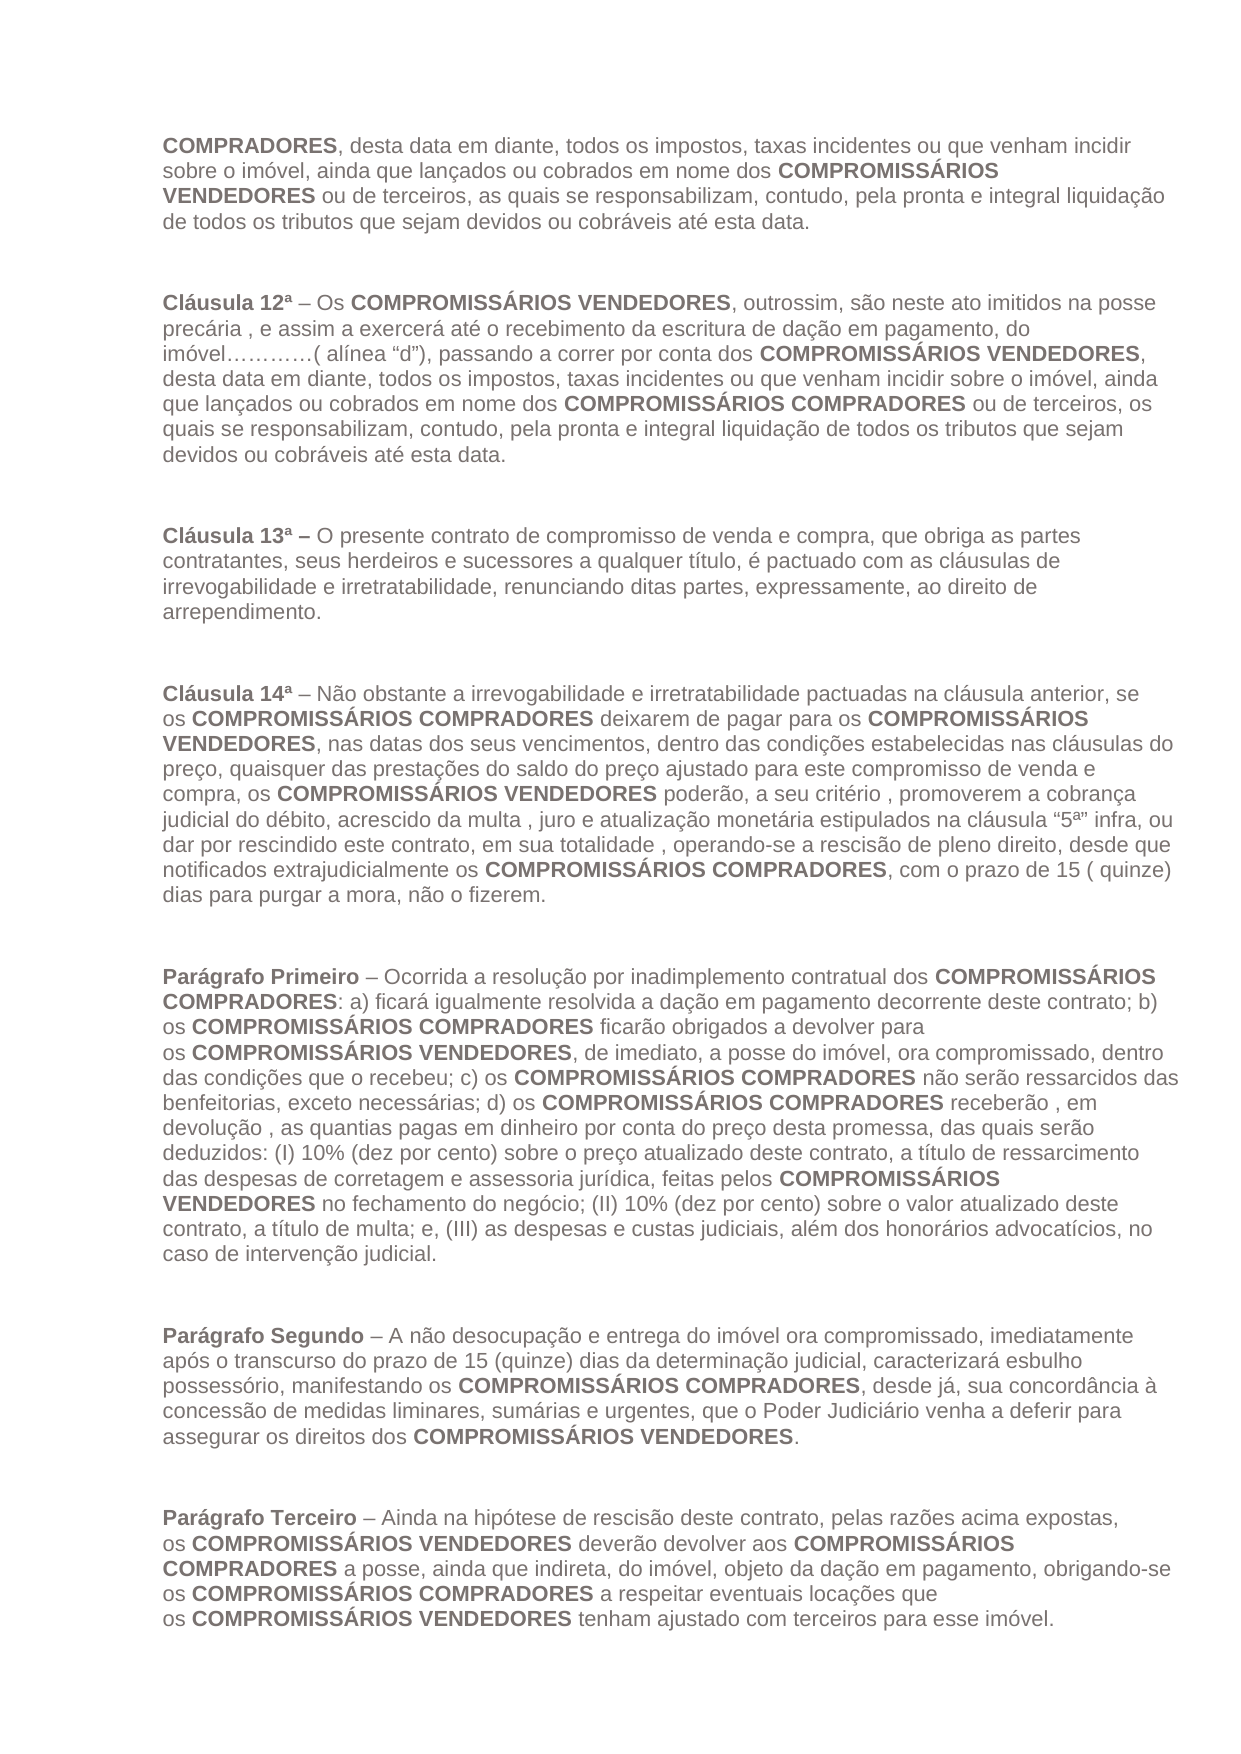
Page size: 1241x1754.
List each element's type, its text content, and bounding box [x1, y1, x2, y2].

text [162, 133, 1181, 234]
text Parágrafo Terceiro – Ainda na hipótese de rescisão deste contrato, pelas razões acima expostas, os COMPROMISSÁRIOS VENDEDORES deverão devolver aos COMPROMISSÁRIOS COMPRADORES a posse, ainda que indireta, do imóvel, objeto da dação em pagamento, obrigando-se os COMPROMISSÁRIOS COMPRADORES a respeitar eventuais locações que os COMPROMISSÁRIOS VENDEDORES tenham ajustado com terceiros para esse imóvel. [162, 1505, 1181, 1631]
text Parágrafo Primeiro – Ocorrida a resolução por inadimplemento contratual dos COMPROMISSÁRIOS COMPRADORES: a) ficará igualmente resolvida a dação em pagamento decorrente deste contrato; b) os COMPROMISSÁRIOS COMPRADORES ficarão obrigados a devolver para os COMPROMISSÁRIOS VENDEDORES, de imediato, a posse do imóvel, ora compromissado, dentro das condições que o recebeu; c) os COMPROMISSÁRIOS COMPRADORES não serão ressarcidos das benfeitorias, exceto necessárias; d) os COMPROMISSÁRIOS COMPRADORES receberão , em devolução , as quantias pagas em dinheiro por conta do preço desta promessa, das quais serão deduzidos: (I) 10% (dez por cento) sobre o preço atualizado deste contrato, a título de ressarcimento das despesas de corretagem e assessoria jurídica, feitas pelos COMPROMISSÁRIOS VENDEDORES no fechamento do negócio; (II) 10% (dez por cento) sobre o valor atualizado deste contrato, a título de multa; e, (III) as despesas e custas judiciais, além dos honorários advocatícios, no caso de intervenção judicial. [162, 964, 1181, 1266]
text Parágrafo Segundo – A não desocupação e entrega do imóvel ora compromissado, imediatamente após o transcurso do prazo de 15 (quinze) dias da determinação judicial, caracterizará esbulho possessório, manifestando os COMPROMISSÁRIOS COMPRADORES, desde já, sua concordância à concessão de medidas liminares, sumárias e urgentes, que o Poder Judiciário venha a deferir para assegurar os direitos dos COMPROMISSÁRIOS VENDEDORES. [162, 1323, 1181, 1449]
text Cláusula 12ª – Os COMPROMISSÁRIOS VENDEDORES, outrossim, são neste ato imitidos na posse precária , e assim a exercerá até o recebimento da escritura de dação em pagamento, do imóvel…………( alínea “d”), passando a correr por conta dos COMPROMISSÁRIOS VENDEDORES, desta data em diante, todos os impostos, taxas incidentes ou que venham incidir sobre o imóvel, ainda que lançados ou cobrados em nome dos COMPROMISSÁRIOS COMPRADORES ou de terceiros, os quais se responsabilizam, contudo, pela pronta e integral liquidação de todos os tributos que sejam devidos ou cobráveis até esta data. [162, 290, 1181, 467]
text Cláusula 14ª – Não obstante a irrevogabilidade e irretratabilidade pactuadas na cláusula anterior, se os COMPROMISSÁRIOS COMPRADORES deixarem de pagar para os COMPROMISSÁRIOS VENDEDORES, nas datas dos seus vencimentos, dentro das condições estabelecidas nas cláusulas do preço, quaisquer das prestações do saldo do preço ajustado para este compromisso de venda e compra, os COMPROMISSÁRIOS VENDEDORES poderão, a seu critério , promoverem a cobrança judicial do débito, acrescido da multa , juro e atualização monetária estipulados na cláusula “5ª” infra, ou dar por rescindido este contrato, em sua totalidade , operando-se a rescisão de pleno direito, desde que notificados extrajudicialmente os COMPROMISSÁRIOS COMPRADORES, com o prazo de 15 ( quinze) dias para purgar a mora, não o fizerem. [162, 680, 1181, 907]
text Cláusula 13ª – O presente contrato de compromisso de venda e compra, que obriga as partes contratantes, seus herdeiros e sucessores a qualquer título, é pactuado com as cláusulas de irrevogabilidade e irretratabilidade, renunciando ditas partes, expressamente, ao direito de arrependimento. [162, 523, 1181, 624]
